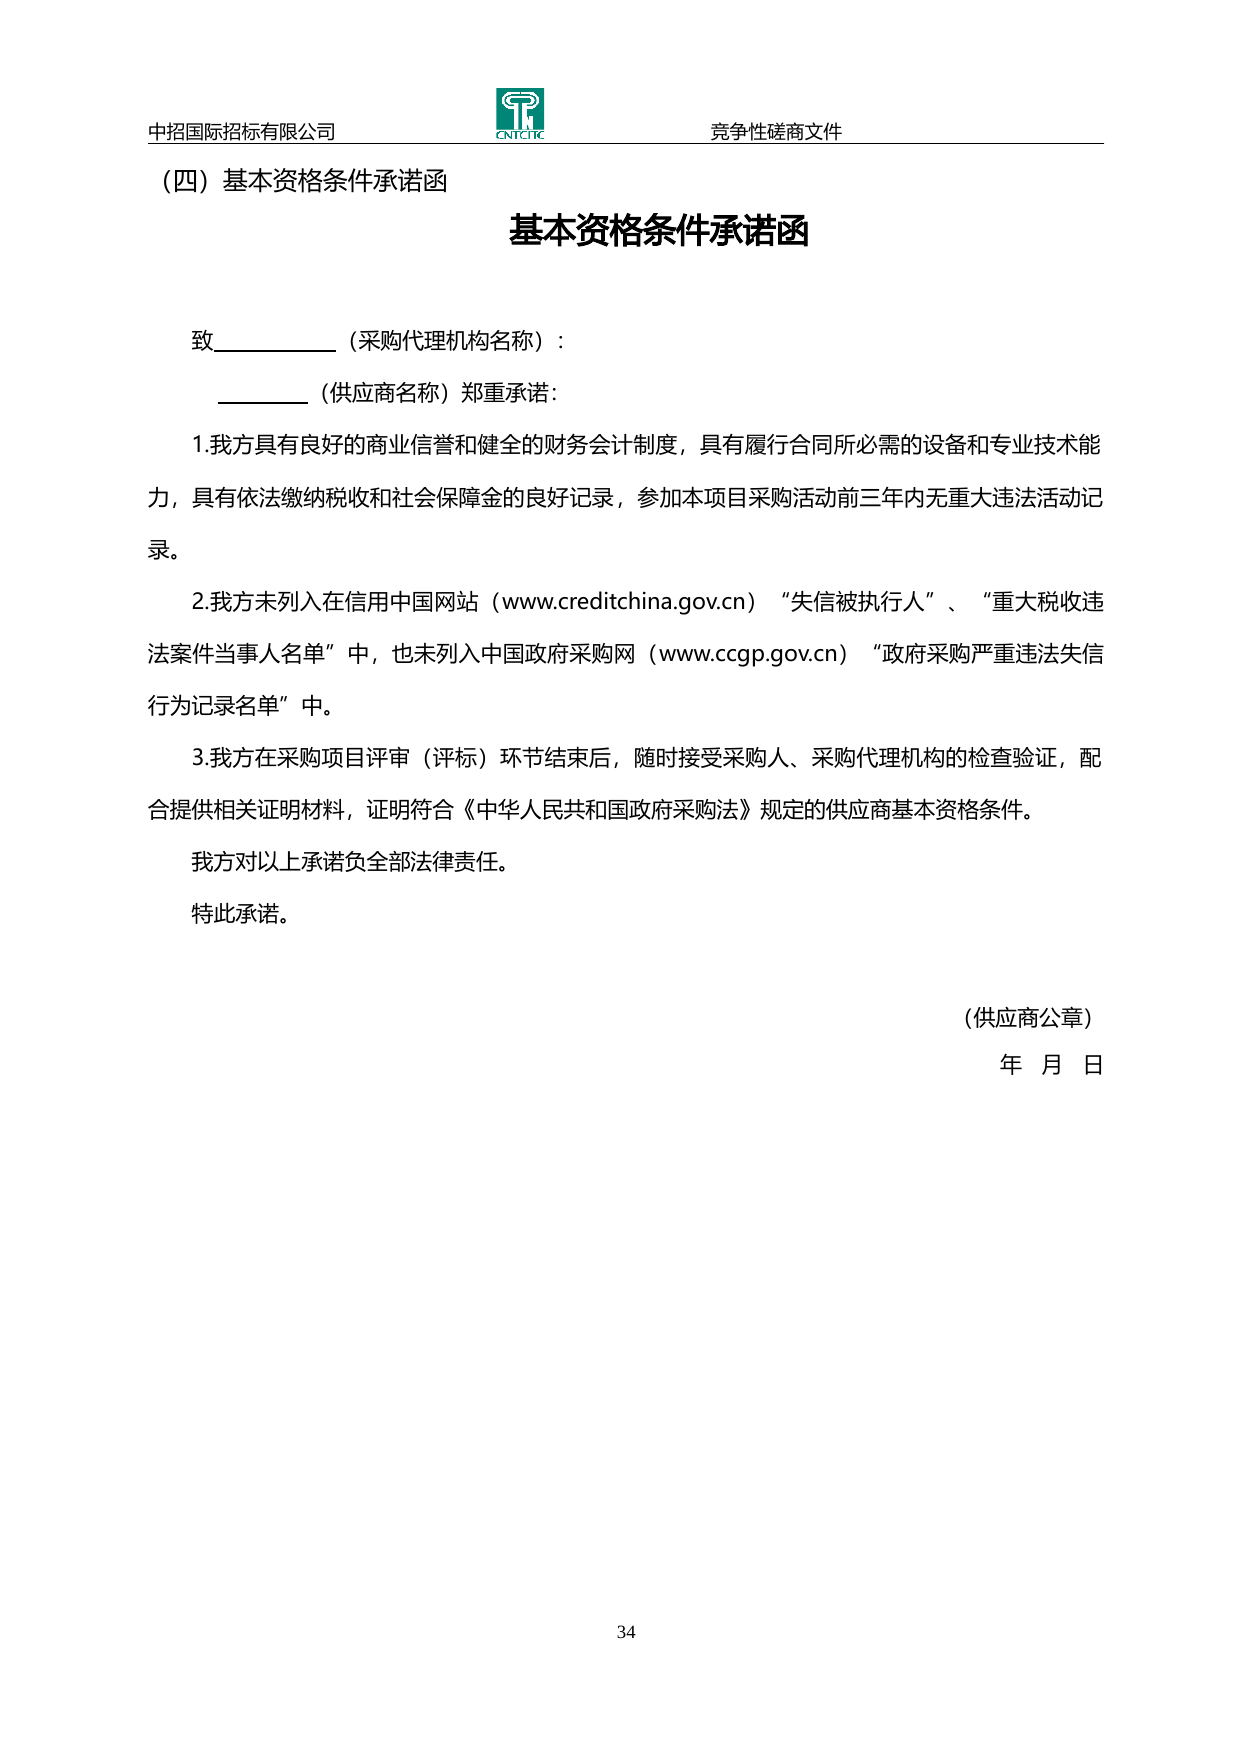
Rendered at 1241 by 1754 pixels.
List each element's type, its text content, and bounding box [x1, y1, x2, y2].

text （四）基本资格条件承诺函 [148, 148, 1104, 200]
text 我方对以上承诺负全部法律责任。 [148, 828, 1104, 880]
text 3.我方在采购项目评审（评标）环节结束后，随时接受采购人、采购代理机构的检查验证，配合提供相关证明材料，证明符合《中华人民共和国政府采购法》规定的供应商基本资格条件。 [148, 724, 1104, 828]
text （供应商名称）郑重承诺： [148, 359, 1104, 411]
text 特此承诺。 [148, 880, 1104, 932]
text 1.我方具有良好的商业信誉和健全的财务会计制度，具有履行合同所必需的设备和专业技术能力，具有依法缴纳税收和社会保障金的良好记录，参加本项目采购活动前三年内无重大违法活动记录。 [148, 411, 1104, 567]
text 基本资格条件承诺函 [148, 200, 1104, 252]
picture [496, 88, 545, 139]
text 年 月 日 [148, 1036, 1104, 1082]
text （供应商公章） [148, 984, 1104, 1036]
text 致 （采购代理机构名称）： [148, 307, 1104, 359]
text 2.我方未列入在信用中国网站（www.creditchina.gov.cn）“失信被执行人”、“重大税收违法案件当事人名单”中，也未列入中国政府采购网（www.ccgp.gov.cn）“政府采购严重违法失信行为记录名单”中。 [148, 567, 1104, 724]
